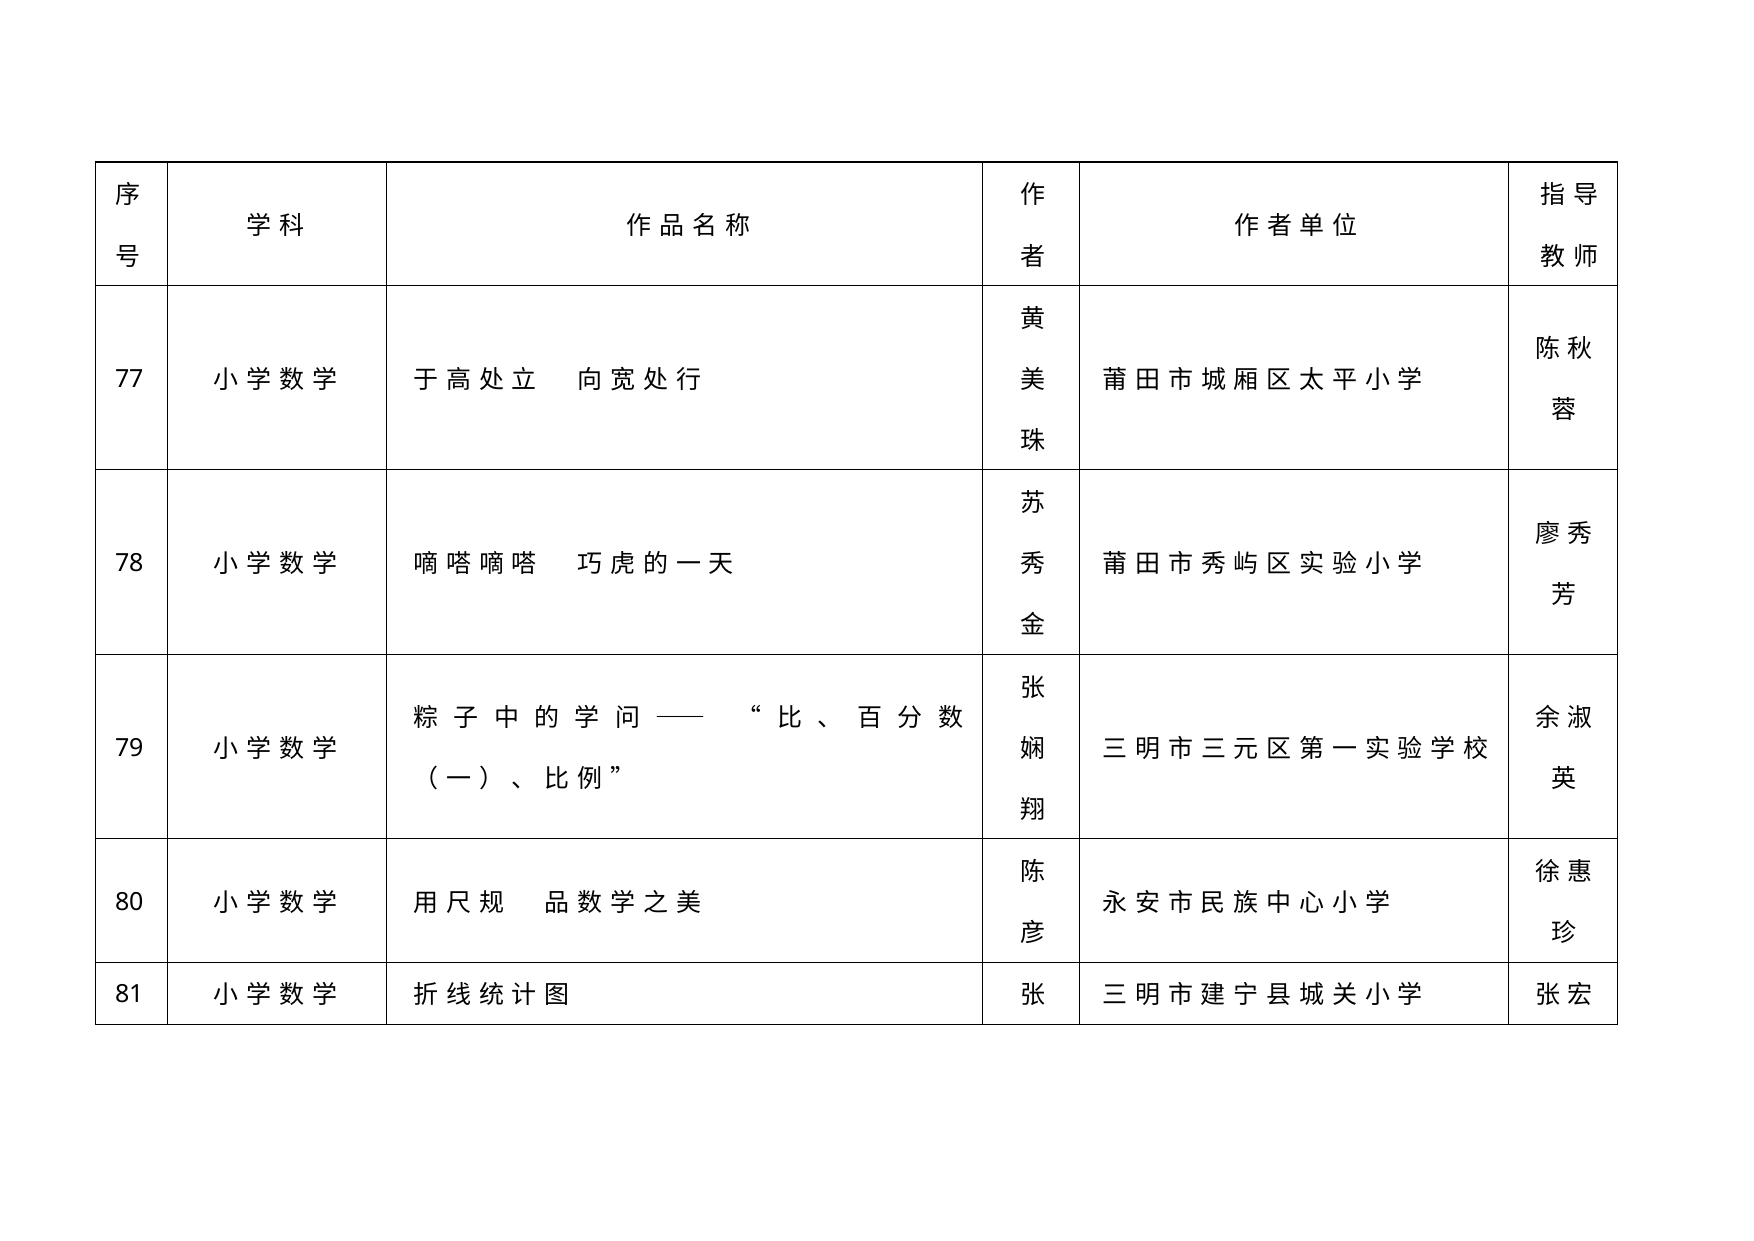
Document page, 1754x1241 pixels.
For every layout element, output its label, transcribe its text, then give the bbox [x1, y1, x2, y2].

table_cell 80 [96, 839, 167, 962]
table_cell 张礼端 [983, 963, 1079, 1024]
table_cell 三明市建宁县城关小学 [1080, 963, 1508, 1024]
table_cell 78 [96, 470, 167, 654]
table_cell 小学数学 [168, 839, 386, 962]
table_cell 于高处立 向宽处行 [387, 286, 982, 469]
table_cell 用尺规 品数学之美 [387, 839, 982, 962]
table_cell 张宏英 [1509, 963, 1617, 1024]
table_cell 徐惠珍 [1509, 839, 1617, 962]
table_header 学科 [168, 163, 386, 285]
table_cell 黄美珠 [983, 286, 1079, 469]
table_cell 小学数学 [168, 286, 386, 469]
table_header 指导教师 [1509, 163, 1617, 285]
table_cell 陈秋蓉 [1509, 286, 1617, 469]
table_cell 莆田市秀屿区实验小学 [1080, 470, 1508, 654]
table_cell 廖秀芳 [1509, 470, 1617, 654]
table_cell 苏秀金 [983, 470, 1079, 654]
table_cell 小学数学 [168, 963, 386, 1024]
table_cell 莆田市城厢区太平小学 [1080, 286, 1508, 469]
table_cell 张娴翔 [983, 655, 1079, 838]
table_header 作者单位 [1080, 163, 1508, 285]
table_cell 79 [96, 655, 167, 838]
table_cell 粽子中的学问——“比、百分数（一）、比例” [387, 655, 982, 838]
table_cell 永安市民族中心小学 [1080, 839, 1508, 962]
table_header 作品名称 [387, 163, 982, 285]
table_cell 折线统计图 [387, 963, 982, 1024]
table_cell 三明市三元区第一实验学校 [1080, 655, 1508, 838]
table_cell 余淑英 [1509, 655, 1617, 838]
table_cell 小学数学 [168, 655, 386, 838]
table_header 作者 [983, 163, 1079, 285]
table_cell 81 [96, 963, 167, 1024]
table_cell 陈彦 [983, 839, 1079, 962]
table_cell 嘀嗒嘀嗒 巧虎的一天 [387, 470, 982, 654]
table_cell 77 [96, 286, 167, 469]
table_cell 小学数学 [168, 470, 386, 654]
table_header 序号 [96, 163, 167, 285]
